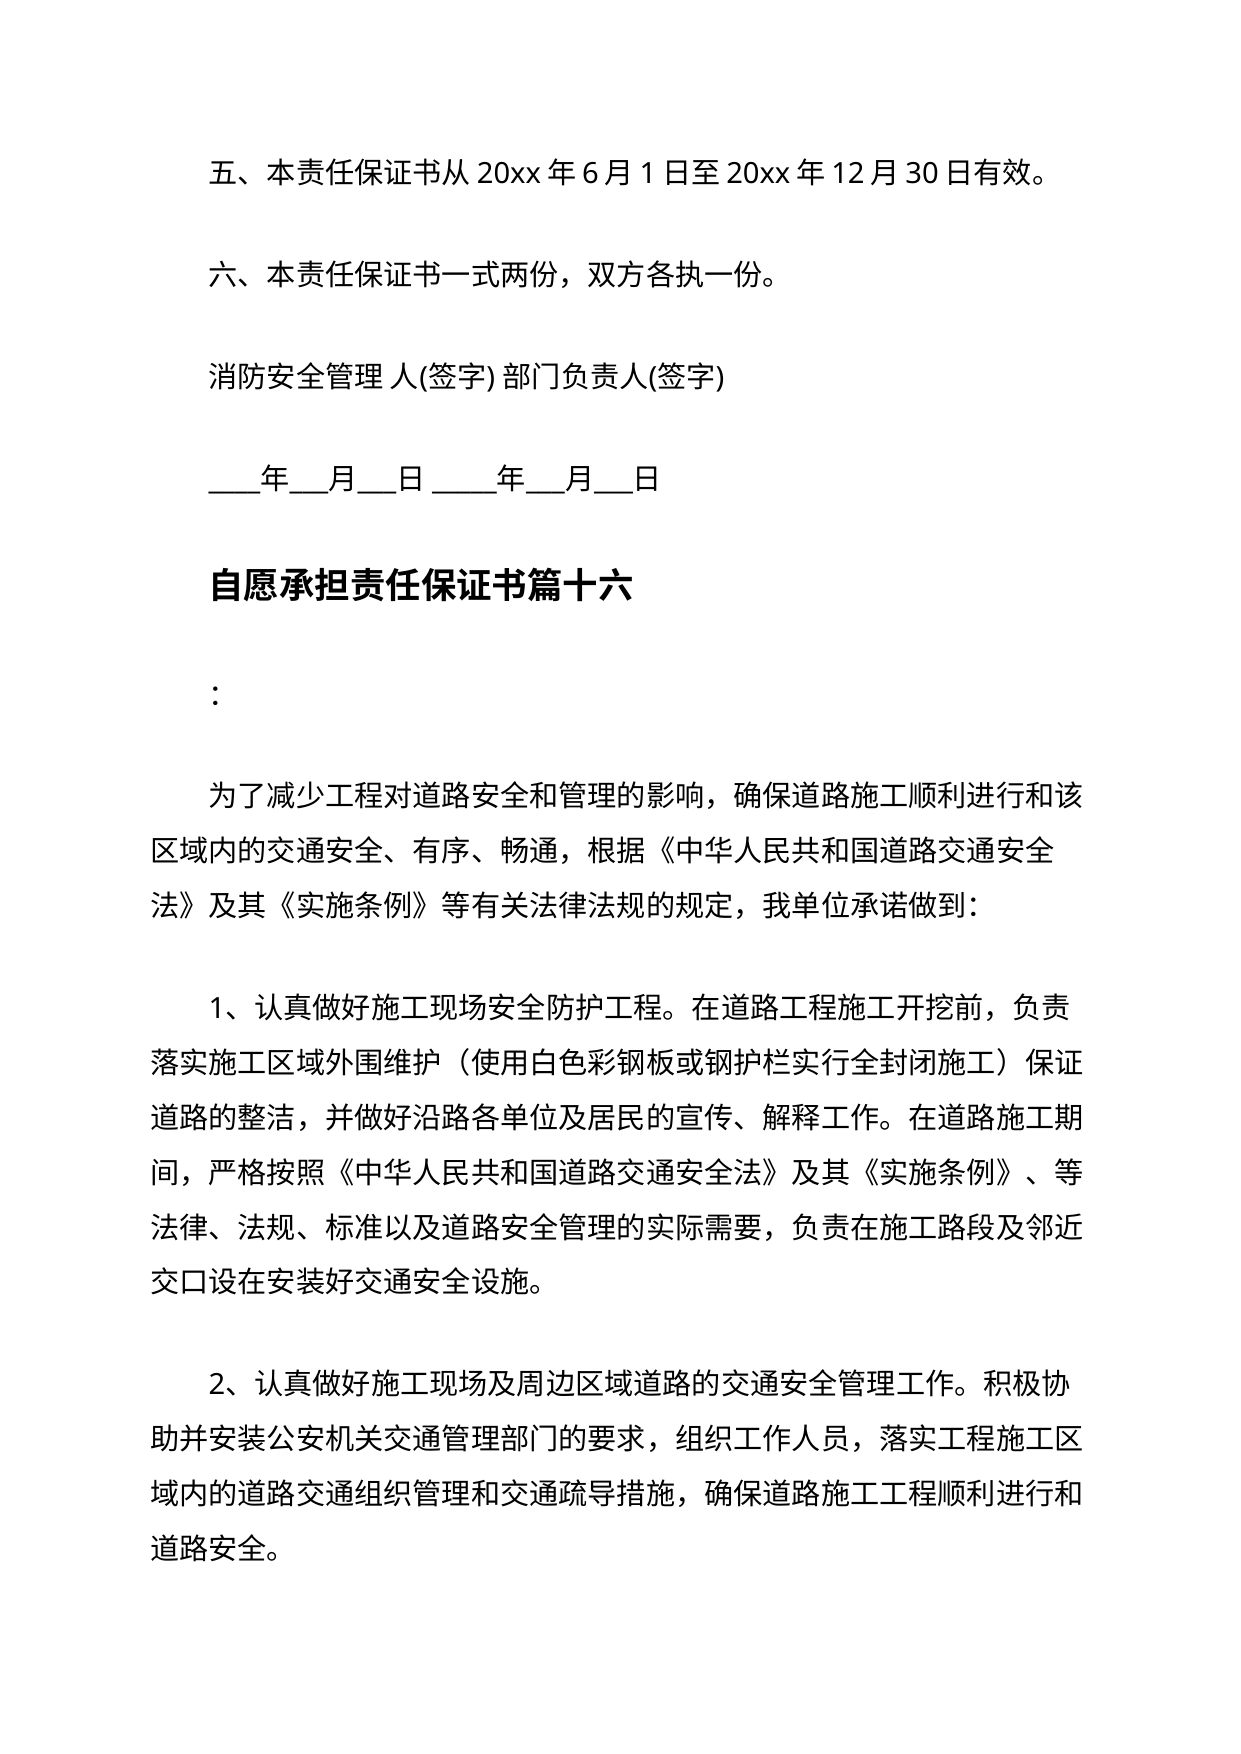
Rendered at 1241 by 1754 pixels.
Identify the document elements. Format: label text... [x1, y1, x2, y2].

text 为了减少工程对道路安全和管理的影响，确保道路施工顺利进行和该区域内的交通安全、有序、畅通，根据《中华人民共和国道路交通安全法》及其《实施条例》等有关法律法规的规定，我单位承诺做到： [150, 773, 1090, 925]
text ： [150, 671, 1090, 713]
text 自愿承担责任保证书篇十六 [150, 558, 1090, 609]
text 1、认真做好施工现场安全防护工程。在道路工程施工开挖前，负责落实施工区域外围维护（使用白色彩钢板或钢护栏实行全封闭施工）保证道路的整洁，并做好沿路各单位及居民的宣传、解释工作。在道路施工期间，严格按照《中华人民共和国道路交通安全法》及其《实施条例》、等法律、法规、标准以及道路安全管理的实际需要，负责在施工路段及邻近交口设在安装好交通安全设施。 [150, 984, 1090, 1301]
text ____年___月___日 _____年___月___日 [150, 456, 1090, 498]
text 2、认真做好施工现场及周边区域道路的交通安全管理工作。积极协助并安装公安机关交通管理部门的要求，组织工作人员，落实工程施工区域内的道路交通组织管理和交通疏导措施，确保道路施工工程顺利进行和道路安全。 [150, 1361, 1090, 1568]
text 消防安全管理 人(签字) 部门负责人(签字) [150, 354, 1090, 396]
text 五、本责任保证书从20xx年6月1日至20xx年12月30日有效。 [150, 150, 1090, 192]
text 六、本责任保证书一式两份，双方各执一份。 [150, 252, 1090, 294]
